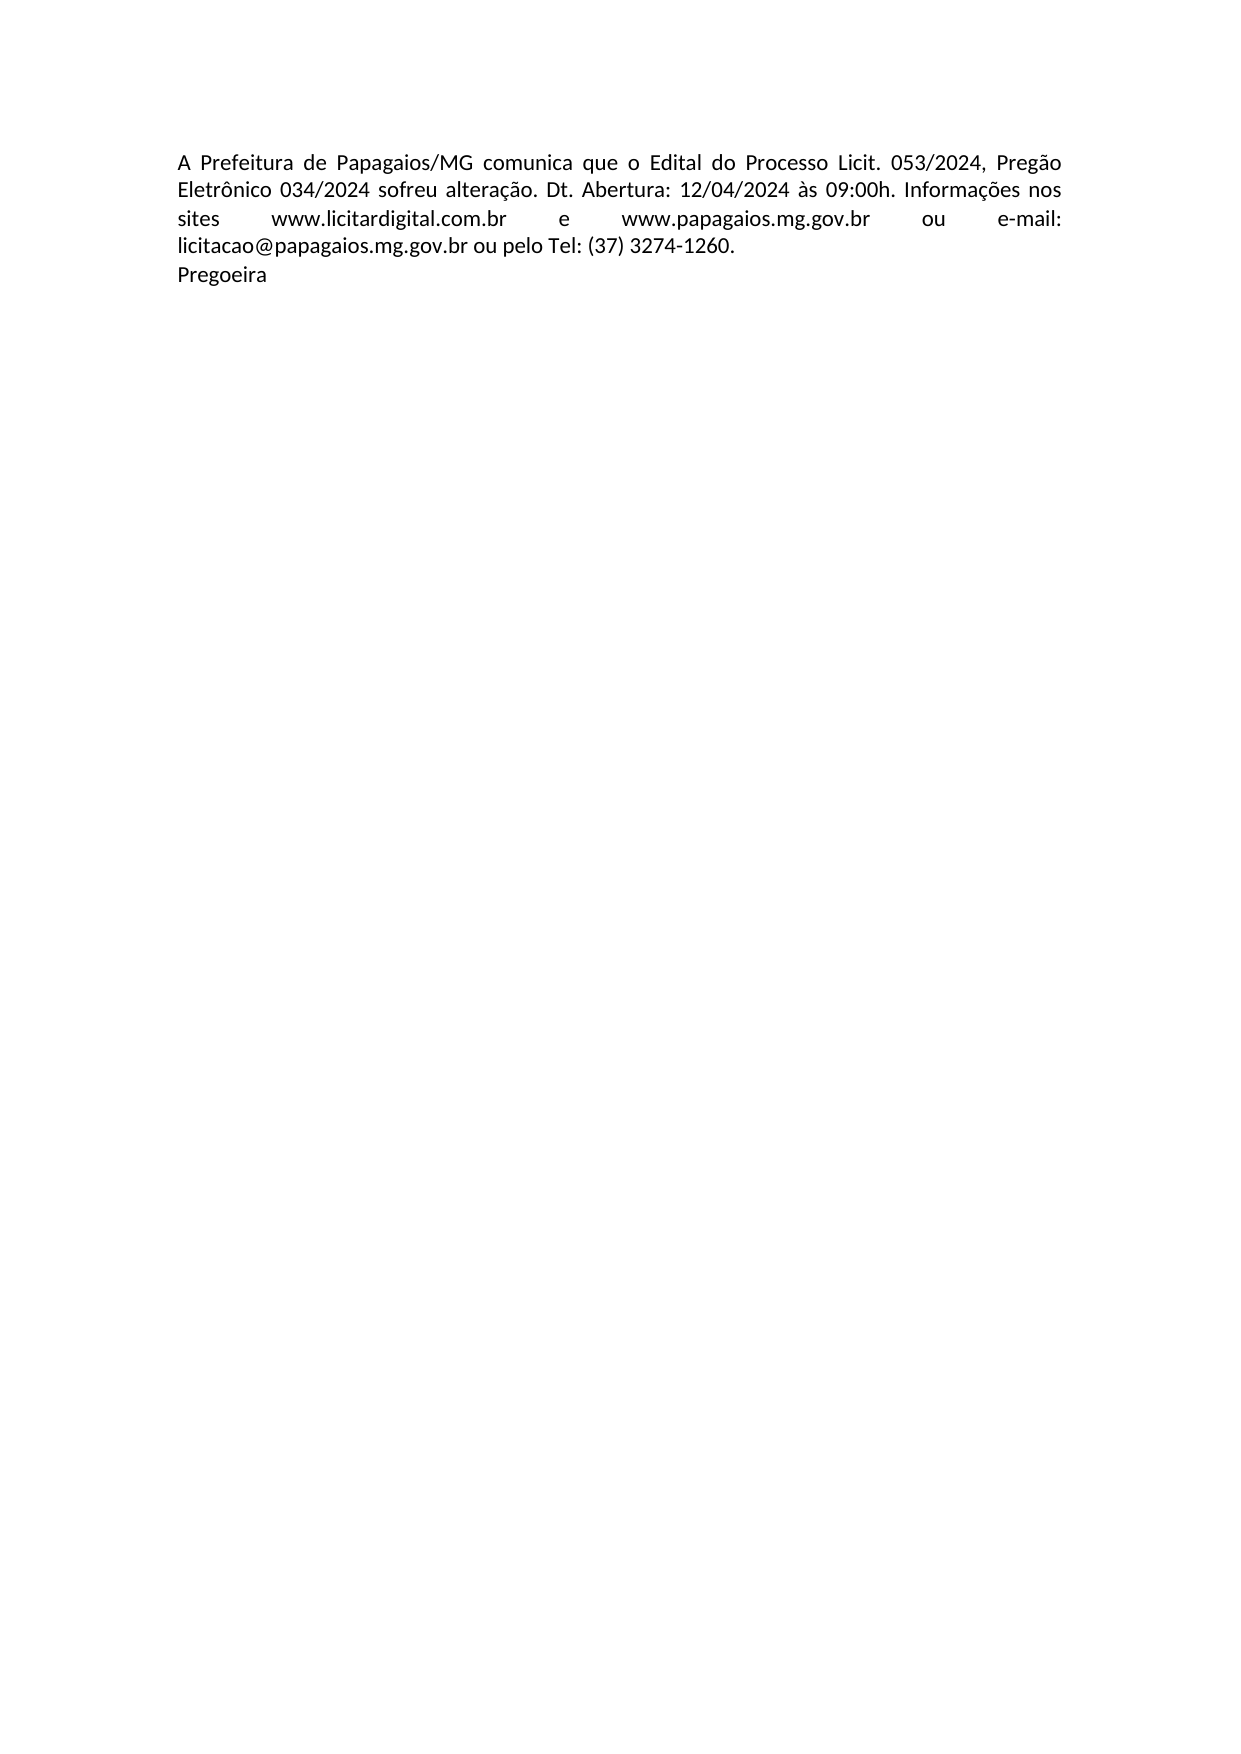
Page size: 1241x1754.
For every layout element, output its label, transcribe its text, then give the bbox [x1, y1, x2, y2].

text A Prefeitura de Papagaios/MG comunica que o Edital do Processo Licit. 053/2024, Pregão Eletrônico 034/2024 sofreu alteração. Dt. Abertura: 12/04/2024 às 09:00h. Informações nos sites www.licitardigital.com.br e www.papagaios.mg.gov.br ou e-mail: licitacao@papagaios.mg.gov.br ou pelo Tel: (37) 3274-1260. [177, 148, 1063, 260]
text Pregoeira [177, 260, 1063, 288]
